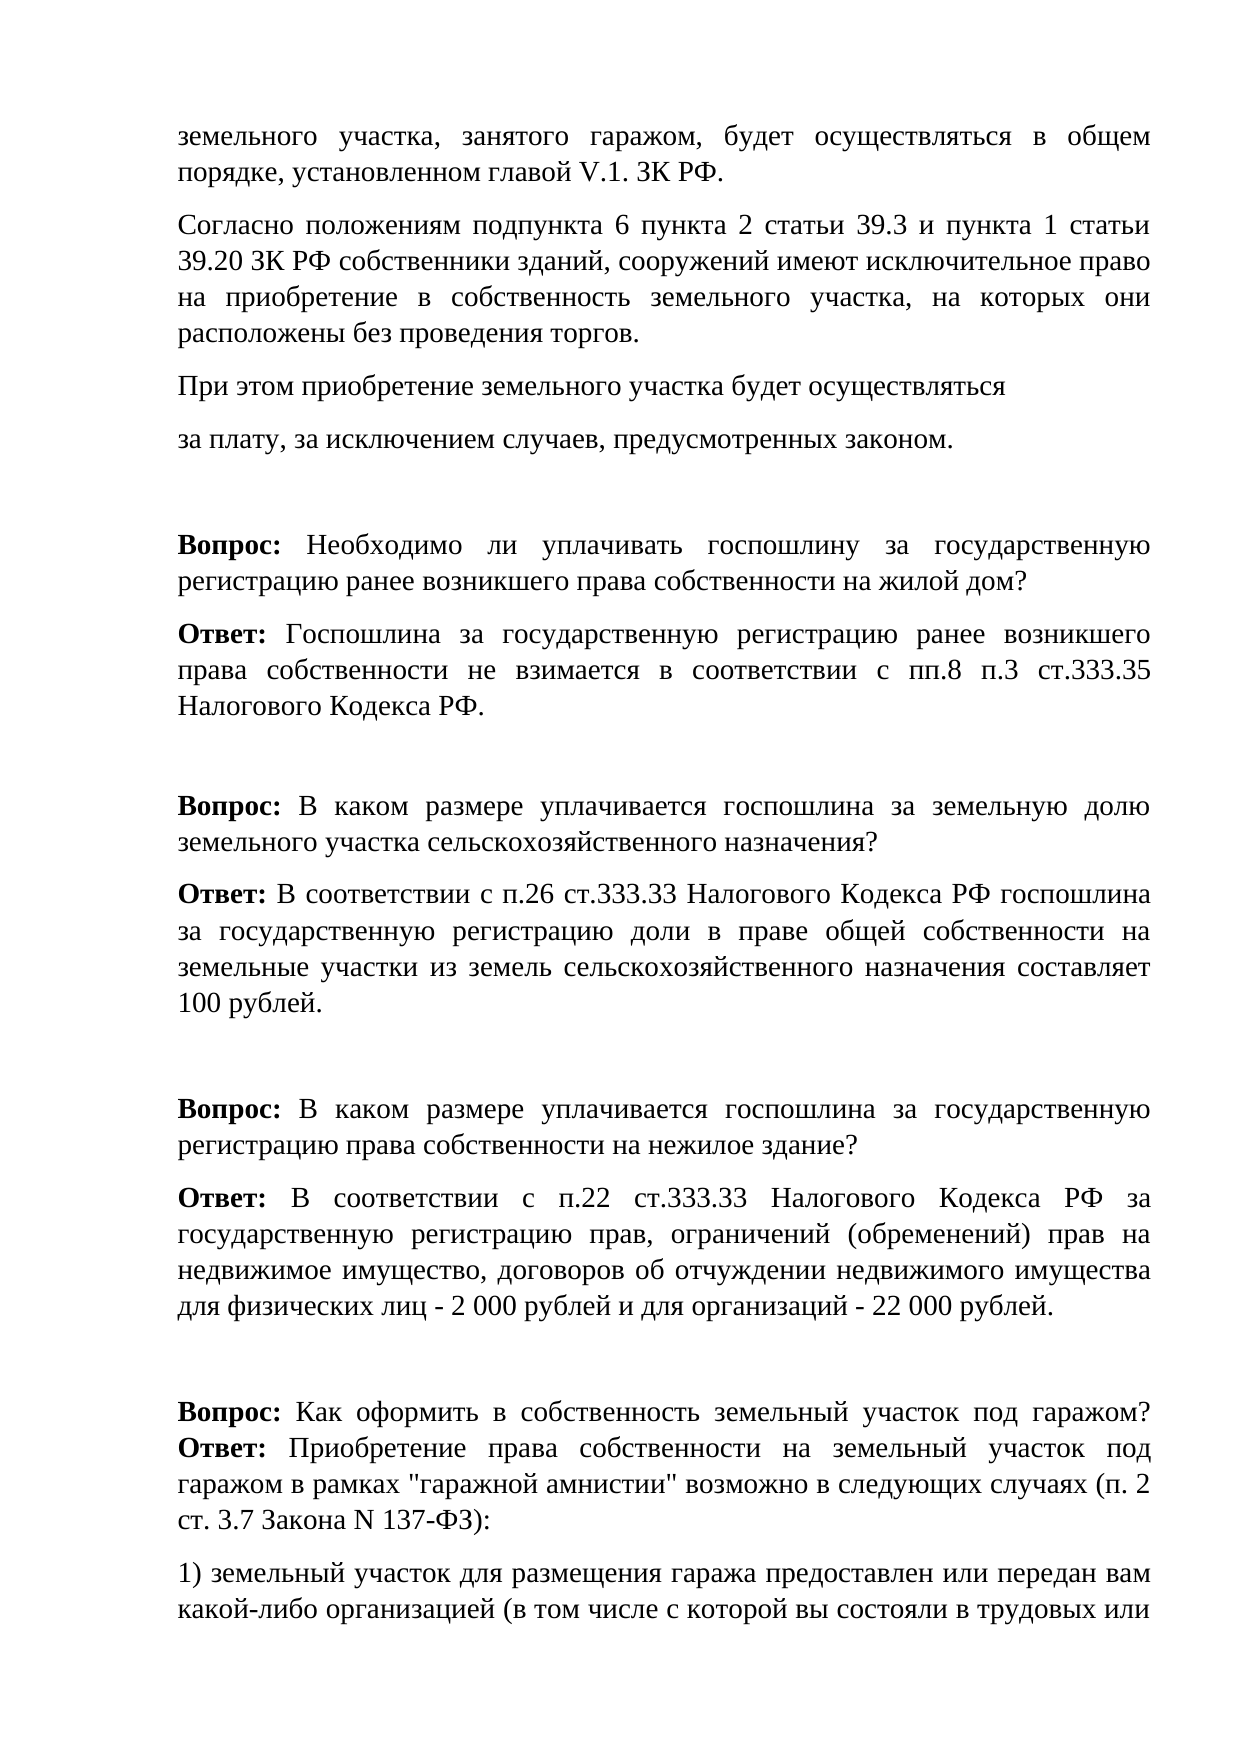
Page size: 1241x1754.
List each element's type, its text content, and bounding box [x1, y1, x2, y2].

text При этом приобретение земельного участка будет осуществляться [177, 368, 1152, 402]
text Вопрос: В каком размере уплачивается госпошлина за земельную долю земельного участка сельскохозяйственного назначения? [177, 788, 1152, 857]
text Согласно положениям подпункта 6 пункта 2 статьи 39.3 и пункта 1 статьи 39.20 ЗК РФ собственники зданий, сооружений имеют исключительное право на приобретение в собственность земельного участка, на которых они расположены без проведения торгов. [177, 207, 1152, 349]
text Ответ: В соответствии с п.22 ст.333.33 Налогового Кодекса РФ за государственную регистрацию прав, ограничений (обременений) прав на недвижимое имущество, договоров об отчуждении недвижимого имущества для физических лиц - 2 000 рублей и для организаций - 22 000 рублей. [177, 1180, 1152, 1322]
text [177, 1555, 1152, 1625]
text Ответ: Госпошлина за государственную регистрацию ранее возникшего права собственности не взимается в соответствии с пп.8 п.3 ст.333.35 Налогового Кодекса РФ. [177, 616, 1152, 722]
text Вопрос: Как оформить в собственность земельный участок под гаражом? Ответ: Приобретение права собственности на земельный участок под гаражом в рамках "гаражной амнистии" возможно в следующих случаях (п. 2 ст. 3.7 Закона N 137-ФЗ): [177, 1394, 1152, 1536]
text Ответ: В соответствии с п.26 ст.333.33 Налогового Кодекса РФ госпошлина за государственную регистрацию доли в праве общей собственности на земельные участки из земель сельскохозяйственного назначения составляет 100 рублей. [177, 877, 1152, 1019]
text Вопрос: В каком размере уплачивается госпошлина за государственную регистрацию права собственности на нежилое здание? [177, 1091, 1152, 1160]
text за плату, за исключением случаев, предусмотренных законом. [177, 421, 1152, 455]
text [177, 118, 1152, 188]
text Вопрос: Необходимо ли уплачивать госпошлину за государственную регистрацию ранее возникшего права собственности на жилой дом? [177, 527, 1152, 596]
